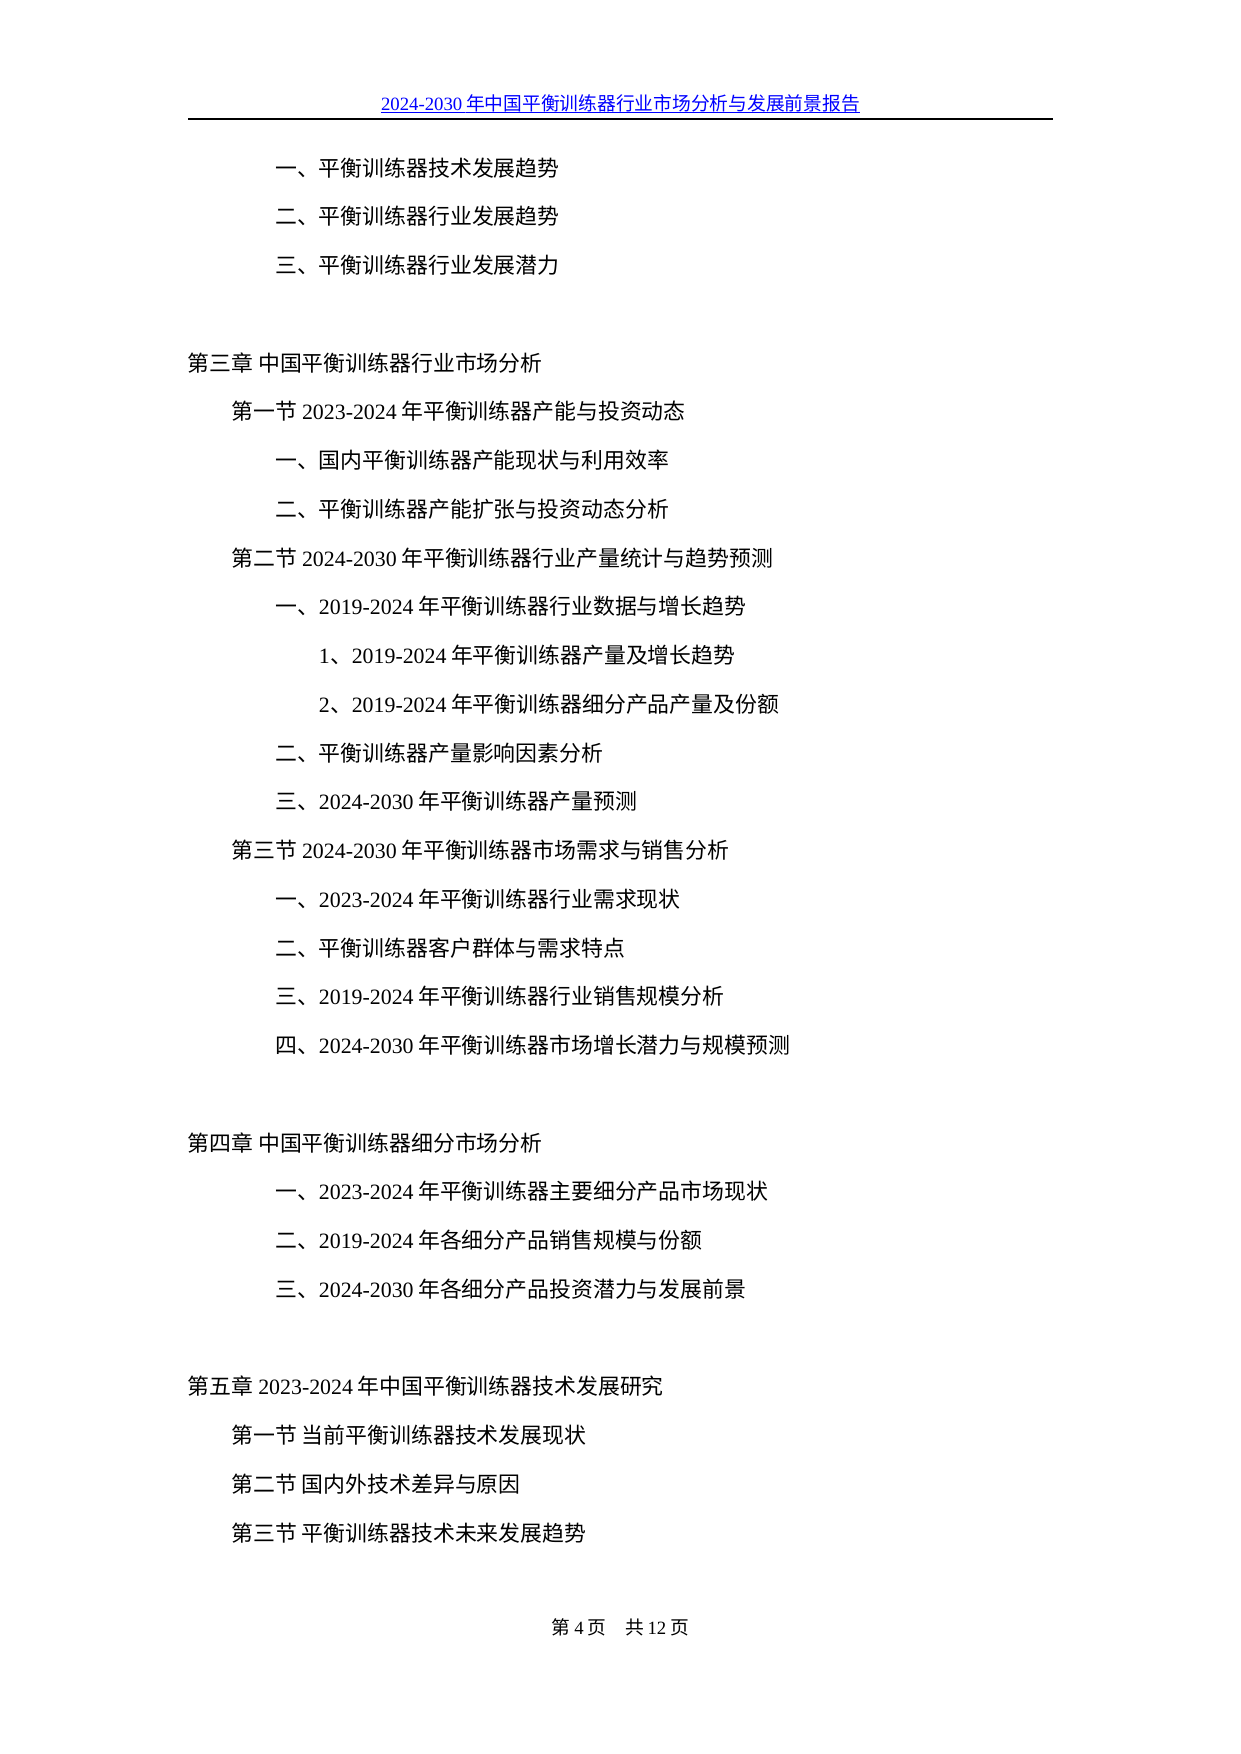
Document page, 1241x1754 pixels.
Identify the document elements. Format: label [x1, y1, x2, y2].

text [187, 150, 1053, 1548]
